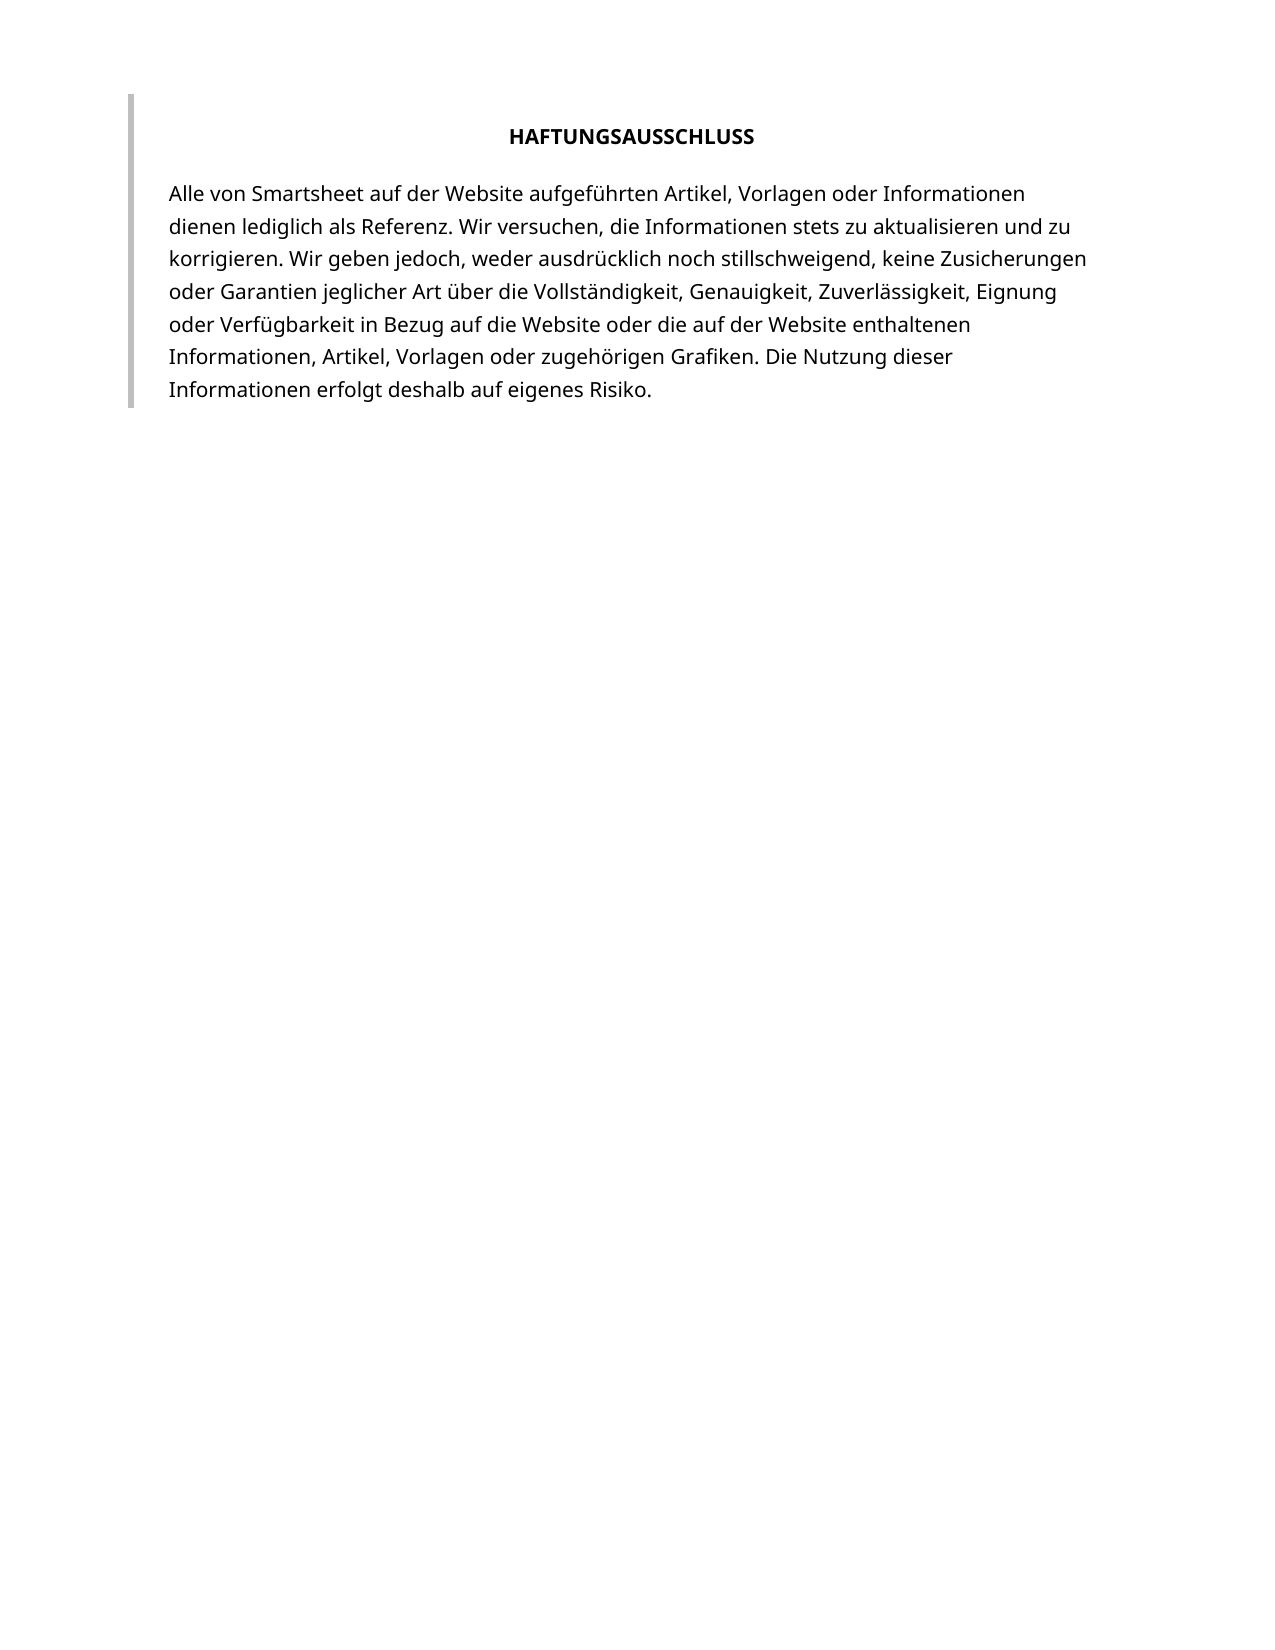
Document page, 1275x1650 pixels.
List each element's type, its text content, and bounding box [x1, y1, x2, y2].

table_header HAFTUNGSAUSSCHLUSS Alle von Smartsheet auf der Website aufgeführten Artikel, Vorlagen oder Informationen dienen lediglich als Referenz. Wir versuchen, die Informationen stets zu aktualisieren und zu korrigieren. Wir geben jedoch, weder ausdrücklich noch stillschweigend, keine Zusicherungen oder Garantien jeglicher Art über die Vollständigkeit, Genauigkeit, Zuverlässigkeit, Eignung oder Verfügbarkeit in Bezug auf die Website oder die auf der Website enthaltenen Informationen, Artikel, Vorlagen oder zugehörigen Grafiken. Die Nutzung dieser Informationen erfolgt deshalb auf eigenes Risiko. [134, 94, 1106, 408]
